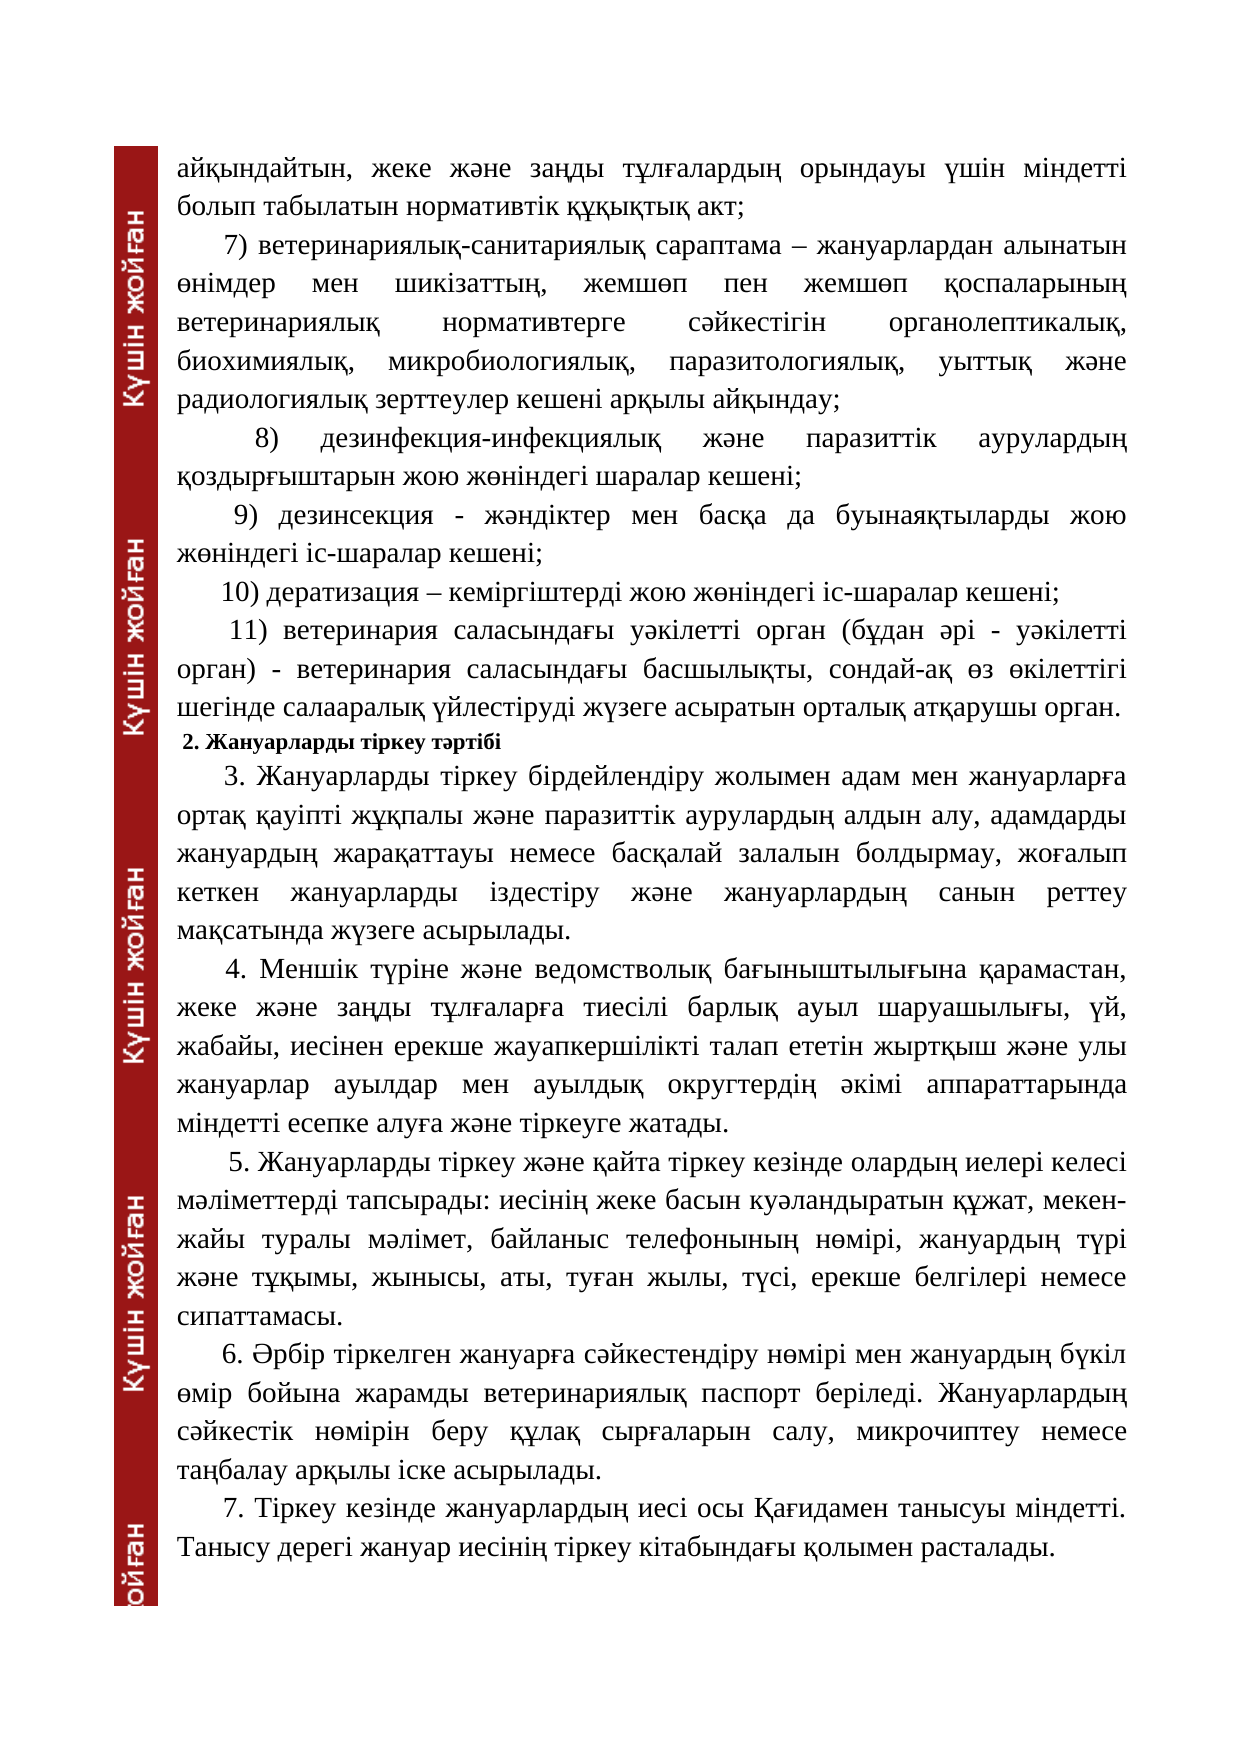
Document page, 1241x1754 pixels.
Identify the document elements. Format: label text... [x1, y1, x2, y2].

picture [114, 492, 158, 497]
picture [114, 569, 158, 574]
picture [114, 946, 158, 951]
text 6. Әрбір тіркелген жануарға сәйкестендіру нөмірі мен жануардың бүкіл өмір бойына жарамды ветеринариялық паспорт беріледі. Жануарлардың сәйкестік нөмірін беру құлақ сырғаларын салу, микрочиптеу немесе таңбалау арқылы іске асырылады. [112, 1336, 1128, 1486]
text 7) ветеринариялық-санитариялық сараптама – жануарлардан алынатын өнiмдер мен шикiзаттың, жемшөп пен жемшөп қоспаларының ветеринариялық нормативтерге сәйкестігін органолептикалық, биохимиялық, микробиологиялық, паразитологиялық, уыттық және радиологиялық зерттеулер кешенi арқылы айқындау; [112, 227, 1128, 415]
picture [114, 222, 158, 227]
text 8) дезинфекция-инфекциялық және паразиттік аурулардың қоздырғыштарын жою жөніндегі шаралар кешені; [112, 420, 1128, 492]
text 2. Жануарларды тіркеу тәртібі [112, 728, 1128, 754]
picture [114, 415, 158, 420]
text 10) дератизация – кеміргіштерді жою жөніндегі іс-шаралар кешені; [112, 574, 1128, 607]
picture [114, 1139, 158, 1144]
text 5. Жануарларды тіркеу және қайта тіркеу кезінде олардың иелері келесі мәліметтерді тапсырады: иесінің жеке басын куәландыратын құжат, мекен-жайы туралы мәлімет, байланыс телефонының нөмірі, жануардың түрі және тұқымы, жынысы, аты, туған жылы, түсі, ерекше белгілері немесе сипаттамасы. [112, 1144, 1128, 1331]
picture [114, 1563, 158, 1606]
text 4. Меншік түріне және ведомстволық бағыныштылығына қарамастан, жеке және заңды тұлғаларға тиесілі барлық ауыл шаруашылығы, үй, жабайы, иесінен ерекше жауапкершілікті талап ететін жыртқыш және улы жануарлар ауылдар мен ауылдық округтердің әкімі аппараттарында міндетті есепке алуға және тіркеуге жатады. [112, 951, 1128, 1139]
text 11) ветеринария саласындағы уәкiлеттi орган (бұдан әрі - уәкілетті орган) - ветеринария саласындағы басшылықты, сондай-ақ өз өкілеттігі шегінде салааралық үйлестіруді жүзеге асыратын орталық атқарушы орган. [112, 612, 1128, 723]
picture [114, 146, 158, 150]
picture [114, 1331, 158, 1336]
text 9) дезинсекция - жәндіктер мен басқа да буынаяқтыларды жою жөніндегі іс-шаралар кешені; [112, 497, 1128, 569]
text 3. Жануарларды тіркеу бірдейлендіру жолымен адам мен жануарларға ортақ қауіпті жұқпалы және паразиттік аурулардың алдын алу, адамдарды жануардың жарақаттауы немесе басқалай залалын болдырмау, жоғалып кеткен жануарларды іздестіру және жануарлардың санын реттеу мақсатында жүзеге асырылады. [112, 758, 1128, 946]
picture [114, 1486, 158, 1491]
picture [114, 754, 158, 758]
picture [114, 723, 158, 728]
text 7. Тіркеу кезінде жануарлардың иесі осы Қағидамен танысуы міндетті. Танысу дерегі жануар иесінің тіркеу кітабындағы қолымен расталады. [112, 1491, 1128, 1563]
picture [114, 607, 158, 612]
